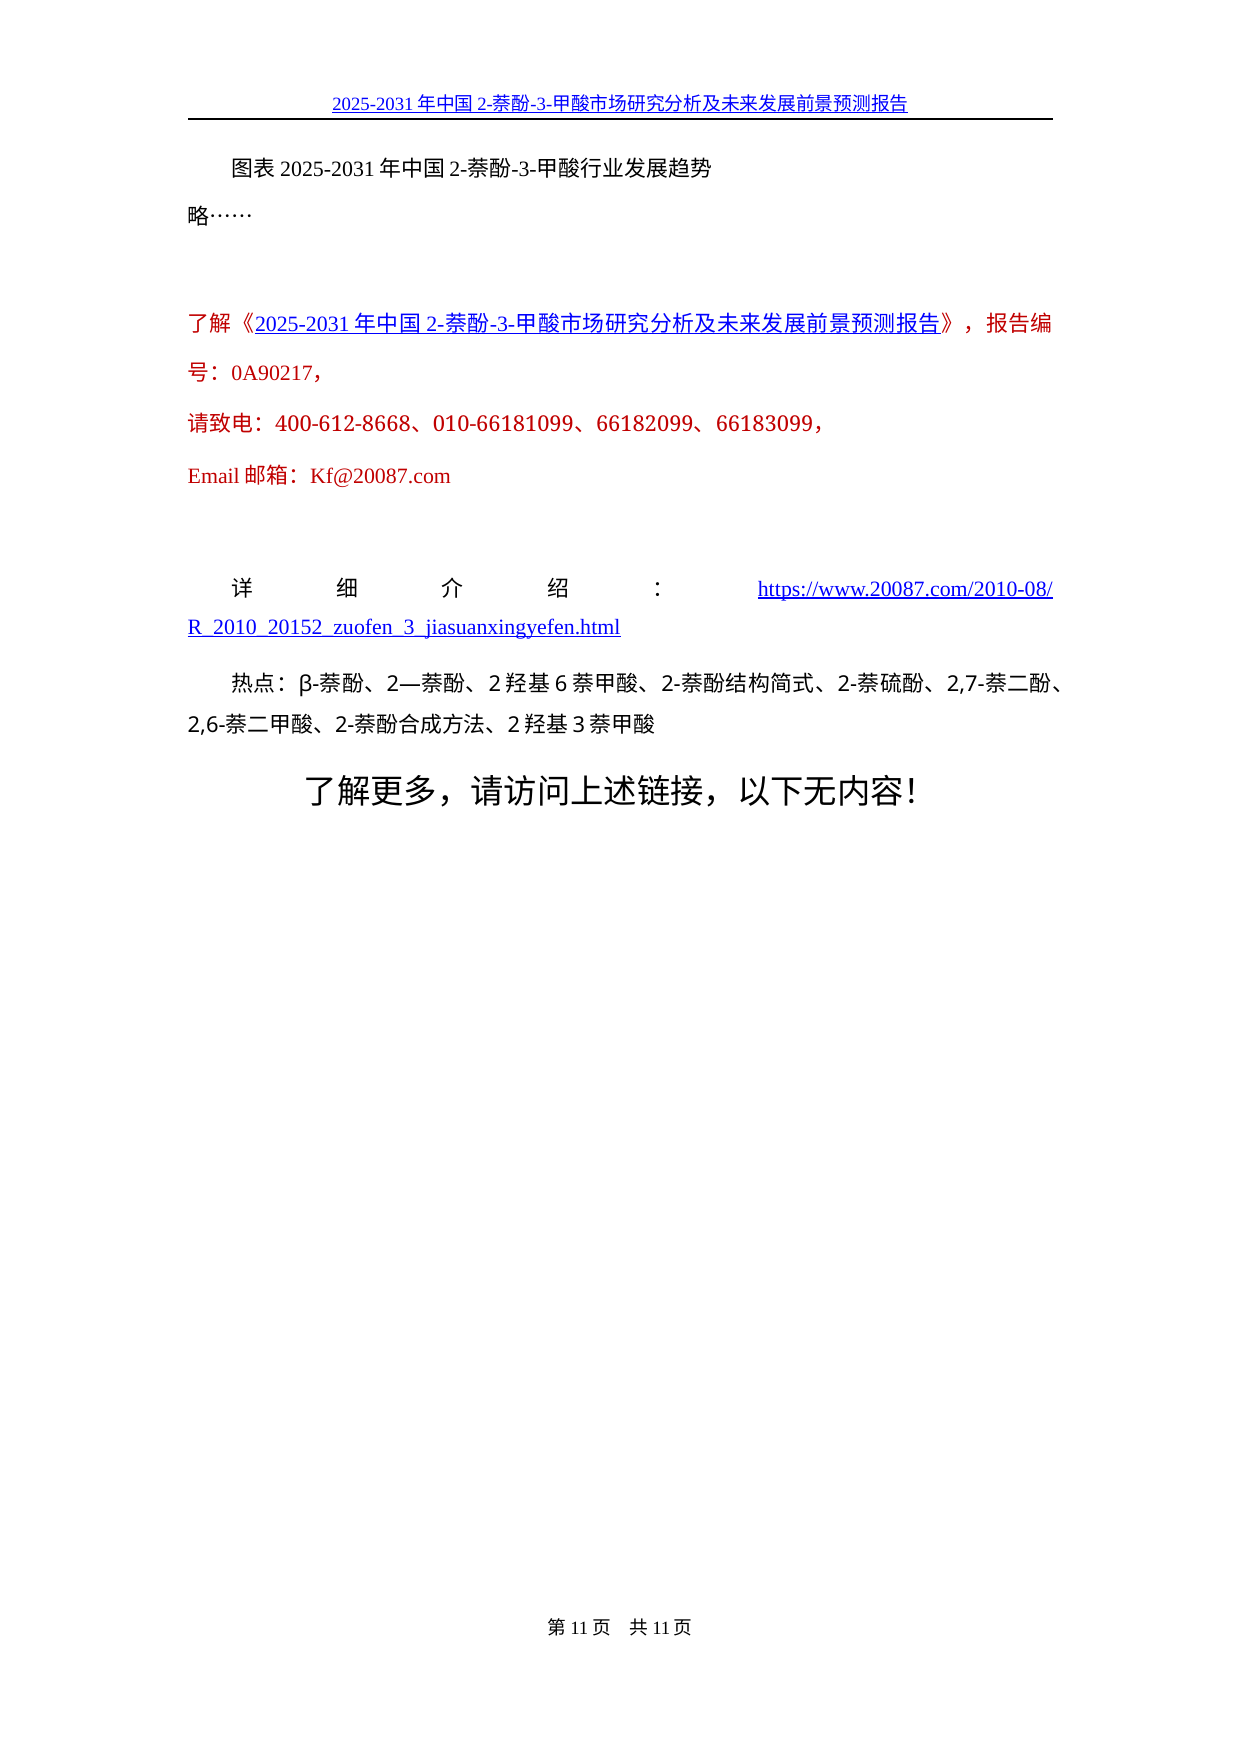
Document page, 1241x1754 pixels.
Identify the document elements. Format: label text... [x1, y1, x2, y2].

text 详细介绍：https://www.20087.com/2010-08/R_2010_20152_zuofen_3_jiasuanxingyefen.html [187, 570, 1053, 643]
title 了解更多，请访问上述链接，以下无内容！ [187, 756, 1053, 821]
text 了解《2025-2031年中国2-萘酚-3-甲酸市场研究分析及未来发展前景预测报告》，报告编号：0A90217， [187, 305, 1053, 387]
text 热点：β-萘酚、2—萘酚、2羟基6萘甲酸、2-萘酚结构简式、2-萘硫酚、2,7-萘二酚、2,6-萘二甲酸、2-萘酚合成方法、2羟基3萘甲酸 [187, 666, 1053, 739]
text 请致电：400-612-8668、010-66181099、66182099、66183099， [187, 406, 1053, 438]
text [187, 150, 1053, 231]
text Email邮箱：Kf@20087.com [187, 457, 1053, 490]
